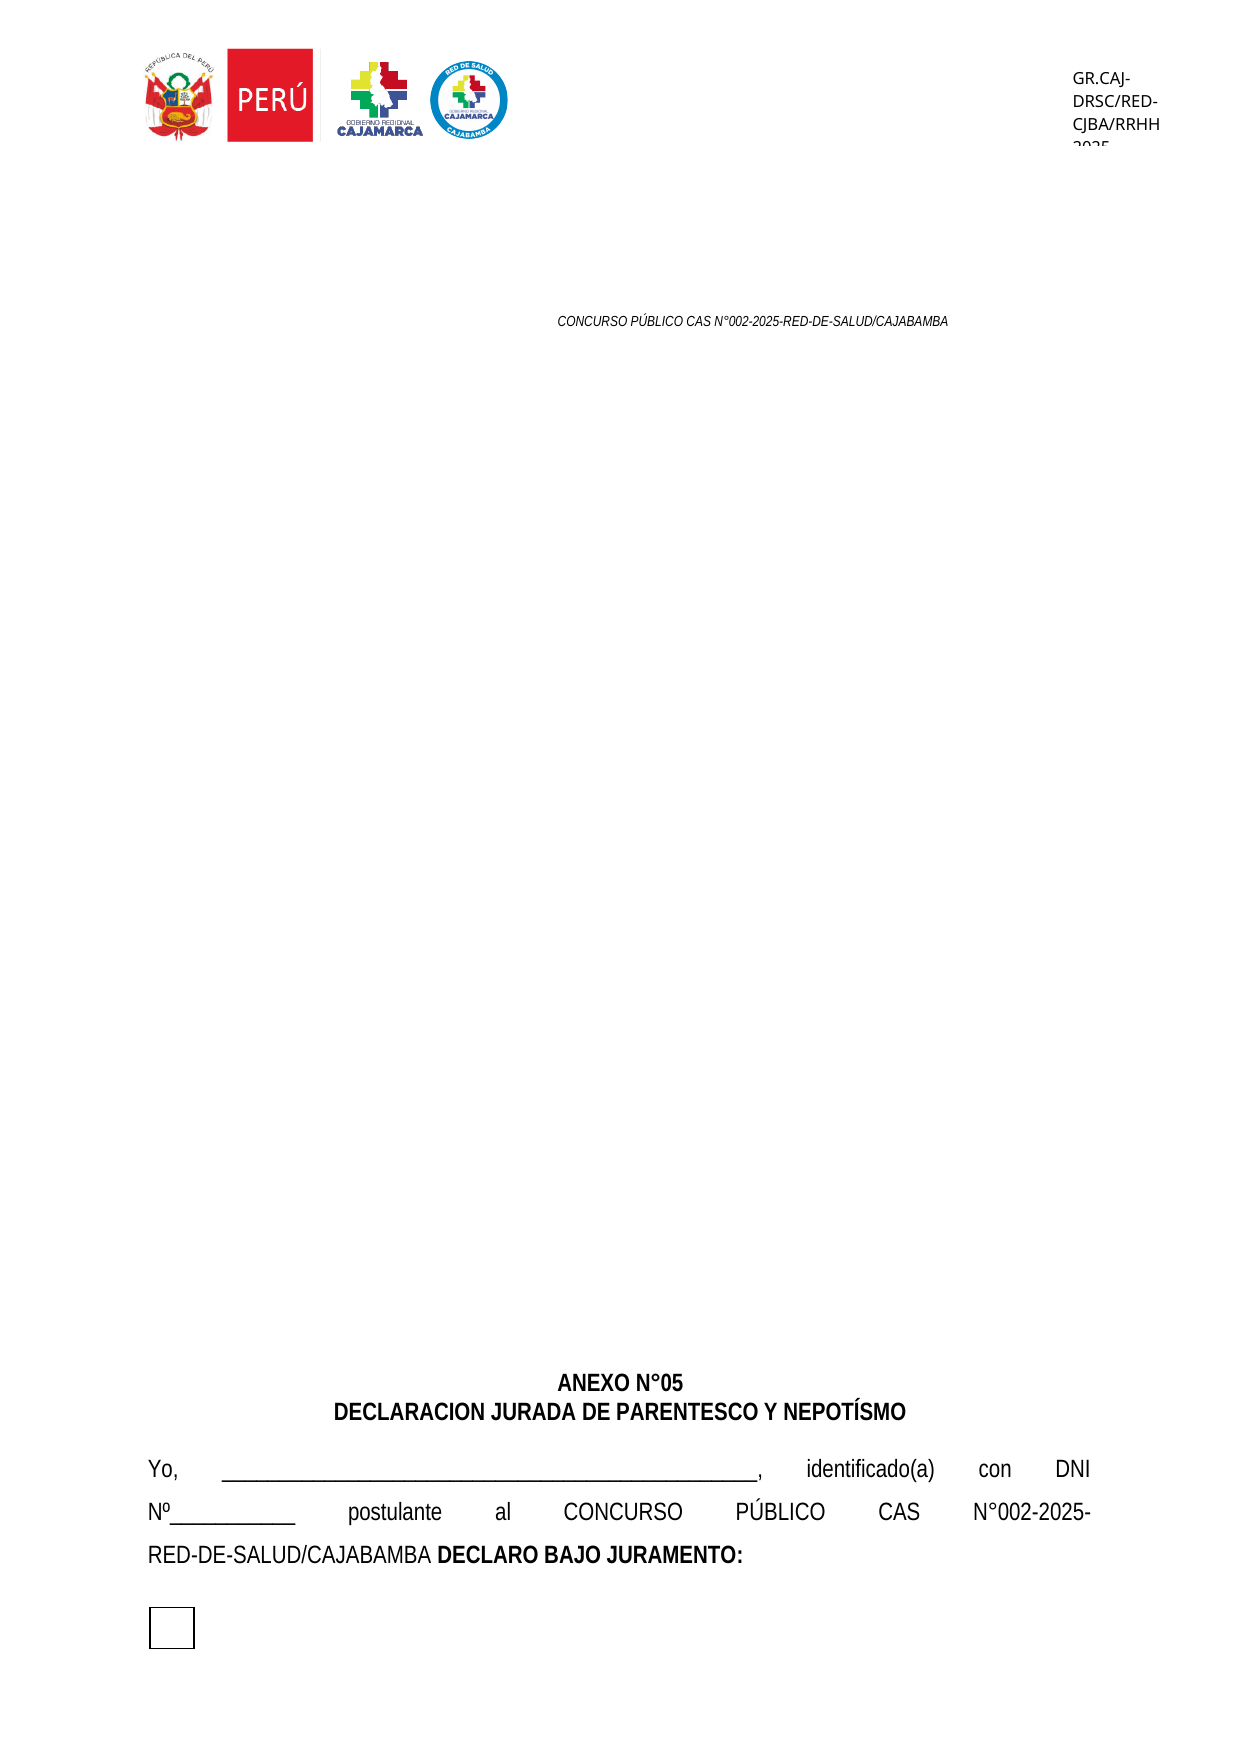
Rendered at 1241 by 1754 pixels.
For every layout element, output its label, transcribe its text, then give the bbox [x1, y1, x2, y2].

text Yo, _______________________________________________, identificado(a) con DNI Nº___________ postulante al CONCURSO PÚBLICO CAS N°002-2025- RED-DE-SALUD/CAJABAMBA DECLARO BAJO JURAMENTO: [148, 1454, 1092, 1569]
picture [430, 61, 460, 91]
picture [478, 61, 508, 90]
picture [479, 110, 508, 139]
text ANEXO N°05 [148, 1368, 1092, 1397]
picture [142, 48, 321, 142]
picture [332, 51, 428, 147]
text DECLARACION JURADA DE PARENTESCO Y NEPOTÍSMO [148, 1397, 1092, 1426]
picture [430, 109, 459, 139]
picture [439, 70, 499, 130]
